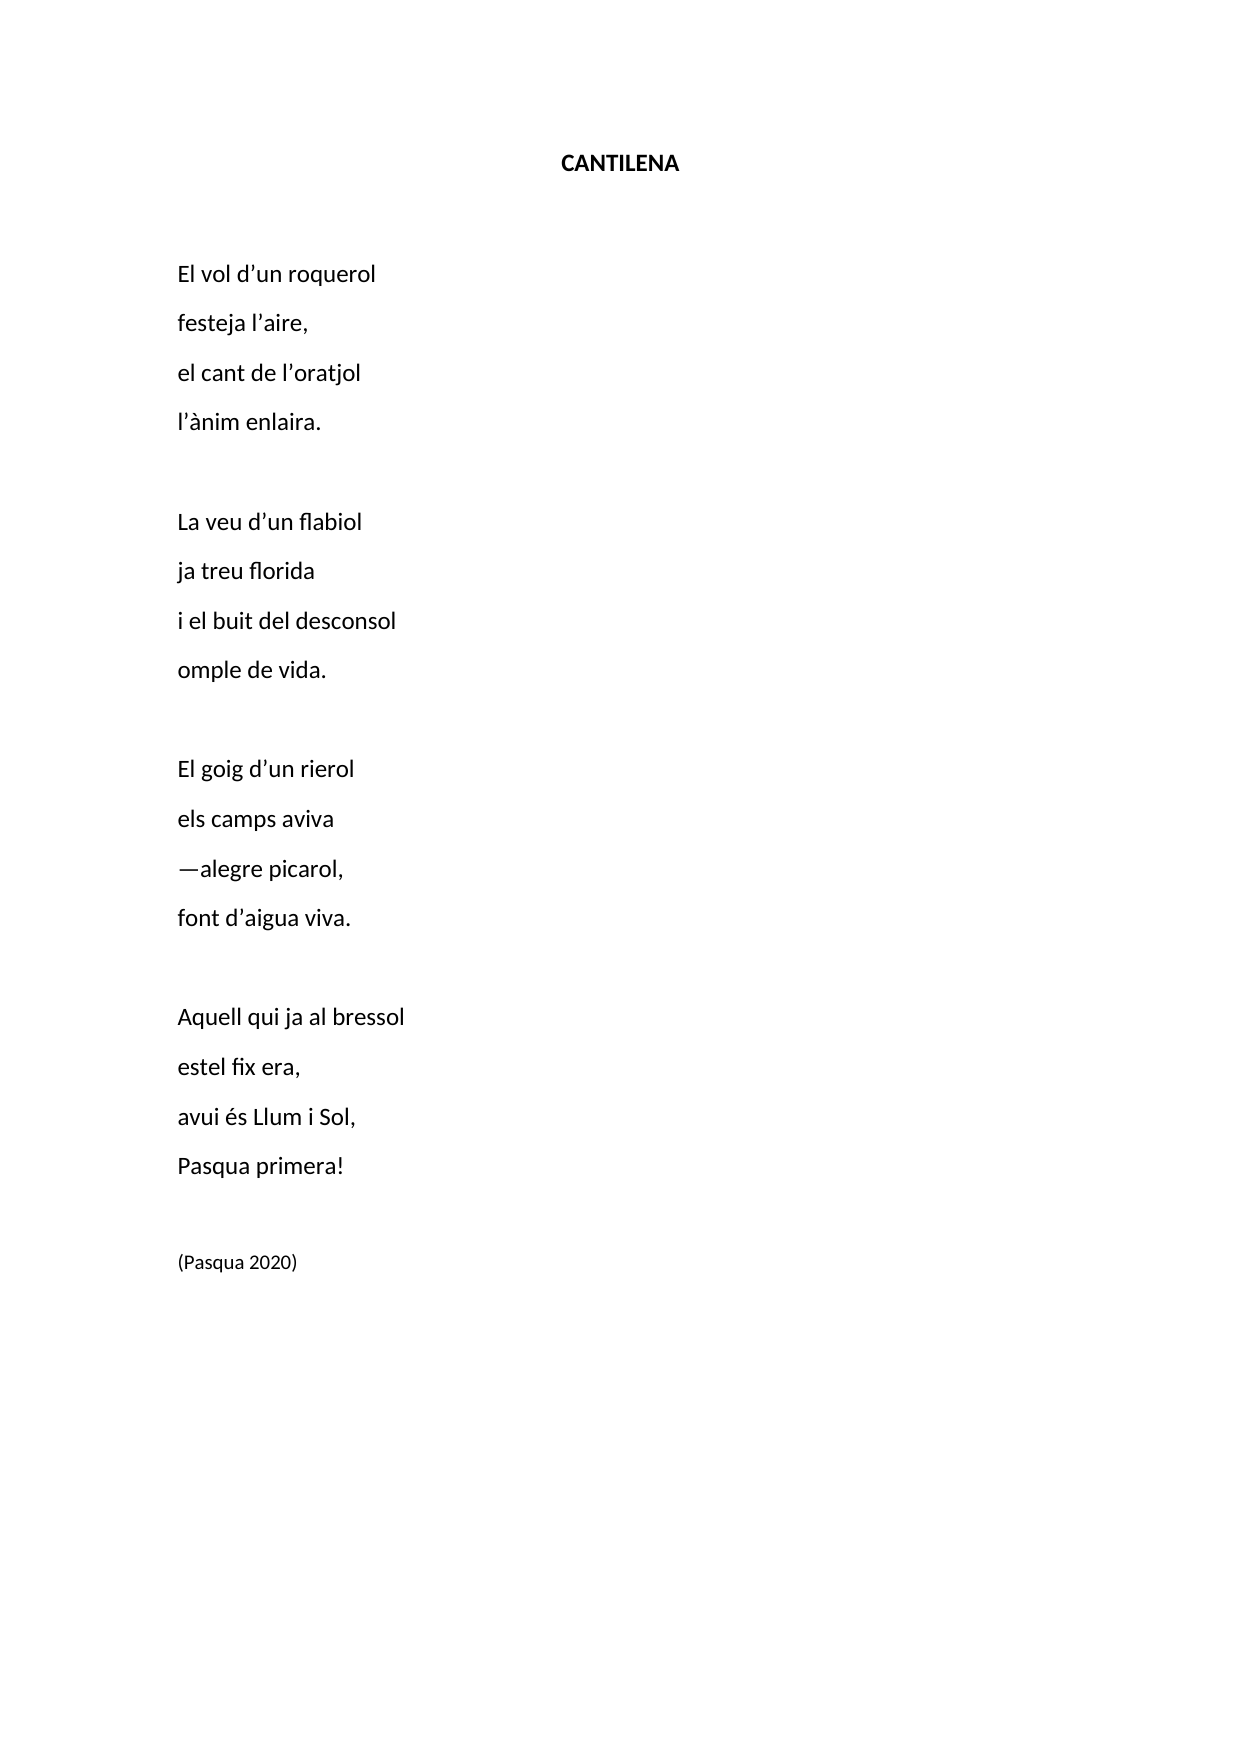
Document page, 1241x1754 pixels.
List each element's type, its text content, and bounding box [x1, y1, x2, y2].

text CANTILENA [177, 148, 1063, 178]
text El goig d’un rierol [177, 754, 1063, 784]
text avui és Llum i Sol, [177, 1101, 1063, 1131]
text omple de vida. [177, 654, 1063, 685]
text estel fix era, [177, 1051, 1063, 1082]
text ja treu florida [177, 555, 1063, 586]
text Aquell qui ja al bressol [177, 1002, 1063, 1032]
text font d’aigua viva. [177, 902, 1063, 933]
text Pasqua primera! [177, 1150, 1063, 1181]
text l’ànim enlaira. [177, 407, 1063, 437]
text (Pasqua 2020) [177, 1249, 1063, 1275]
text el cant de l’oratjol [177, 357, 1063, 387]
text festeja l’aire, [177, 307, 1063, 338]
text El vol d’un roquerol [177, 258, 1063, 288]
text els camps aviva [177, 803, 1063, 834]
text —alegre picarol, [177, 853, 1063, 883]
text La veu d’un flabiol [177, 506, 1063, 536]
text i el buit del desconsol [177, 605, 1063, 635]
